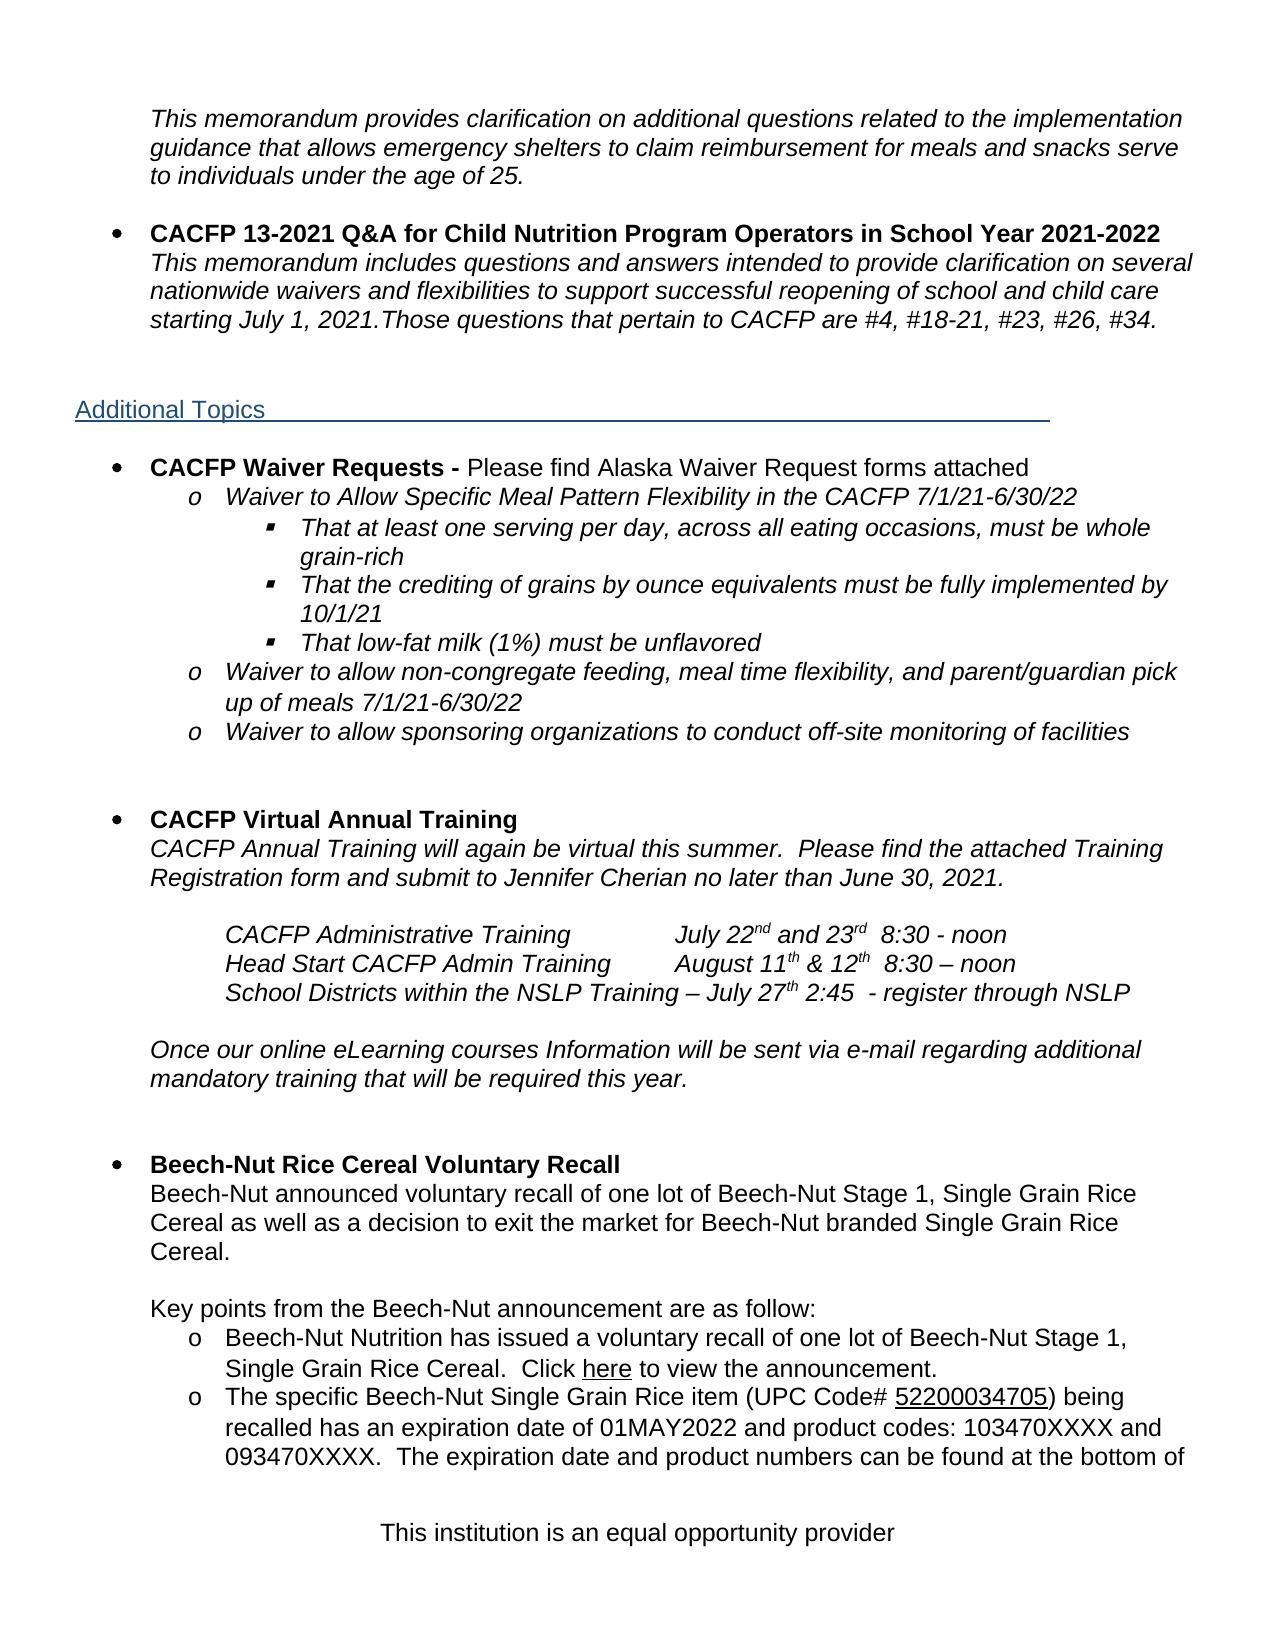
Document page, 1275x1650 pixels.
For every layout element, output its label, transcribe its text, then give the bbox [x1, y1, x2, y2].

list Waiver to allow non-congregate feeding, meal time flexibility, and parent/guardian pick up of meals 7/1/21-6/30/22 [187, 657, 1200, 717]
subtitle Additional Topics [75, 396, 1200, 424]
list That at least one serving per day, across all eating occasions, must be whole grain-rich [262, 513, 1200, 570]
list CACFP Virtual Annual Training [112, 805, 1200, 834]
list Beech-Nut Nutrition has issued a voluntary recall of one lot of Beech-Nut Stage 1, Single Grain Rice Cereal. Click here to view the announcement. [187, 1323, 1200, 1382]
list CACFP Waiver Requests - Please find Alaska Waiver Request forms attached [112, 453, 1200, 482]
text This memorandum includes questions and answers intended to provide clarification on several nationwide waivers and flexibilities to support successful reopening of school and child care starting July 1, 2021.Those questions that pertain to CACFP are #4, #18-21, #23, #26, #34. [150, 248, 1200, 334]
list Waiver to allow sponsoring organizations to conduct off-site monitoring of facilities [187, 717, 1200, 747]
text CACFP Administrative Training July 22nd and 23rd 8:30 - noon [159, 920, 1200, 949]
text School Districts within the NSLP Training – July 27th 2:45 - register through NSLP [159, 978, 1200, 1006]
text CACFP Annual Training will again be virtual this summer. Please find the attached Training Registration form and submit to Jennifer Cherian no later than June 30, 2021. [150, 834, 1200, 891]
list CACFP 13-2021 Q&A for Child Nutrition Program Operators in School Year 2021-2022 [112, 219, 1200, 248]
text Head Start CACFP Admin Training August 11th & 12th 8:30 – noon [159, 949, 1200, 978]
text Once our online eLearning courses Information will be sent via e-mail regarding additional mandatory training that will be required this year. [150, 1035, 1200, 1093]
list That low-fat milk (1%) must be unflavored [262, 628, 1200, 657]
list That the crediting of grains by ounce equivalents must be fully implemented by 10/1/21 [262, 570, 1200, 628]
list Beech-Nut Rice Cereal Voluntary Recall [112, 1150, 1200, 1179]
text Key points from the Beech-Nut announcement are as follow: [150, 1294, 1200, 1323]
text Beech-Nut announced voluntary recall of one lot of Beech-Nut Stage 1, Single Grain Rice Cereal as well as a decision to exit the market for Beech-Nut branded Single Grain Rice Cereal. [150, 1179, 1200, 1265]
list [187, 1382, 1200, 1471]
text This memorandum provides clarification on additional questions related to the implementation guidance that allows emergency shelters to claim reimbursement for meals and snacks serve to individuals under the age of 25. [150, 104, 1200, 190]
list Waiver to Allow Specific Meal Pattern Flexibility in the CACFP 7/1/21-6/30/22 [187, 482, 1200, 513]
